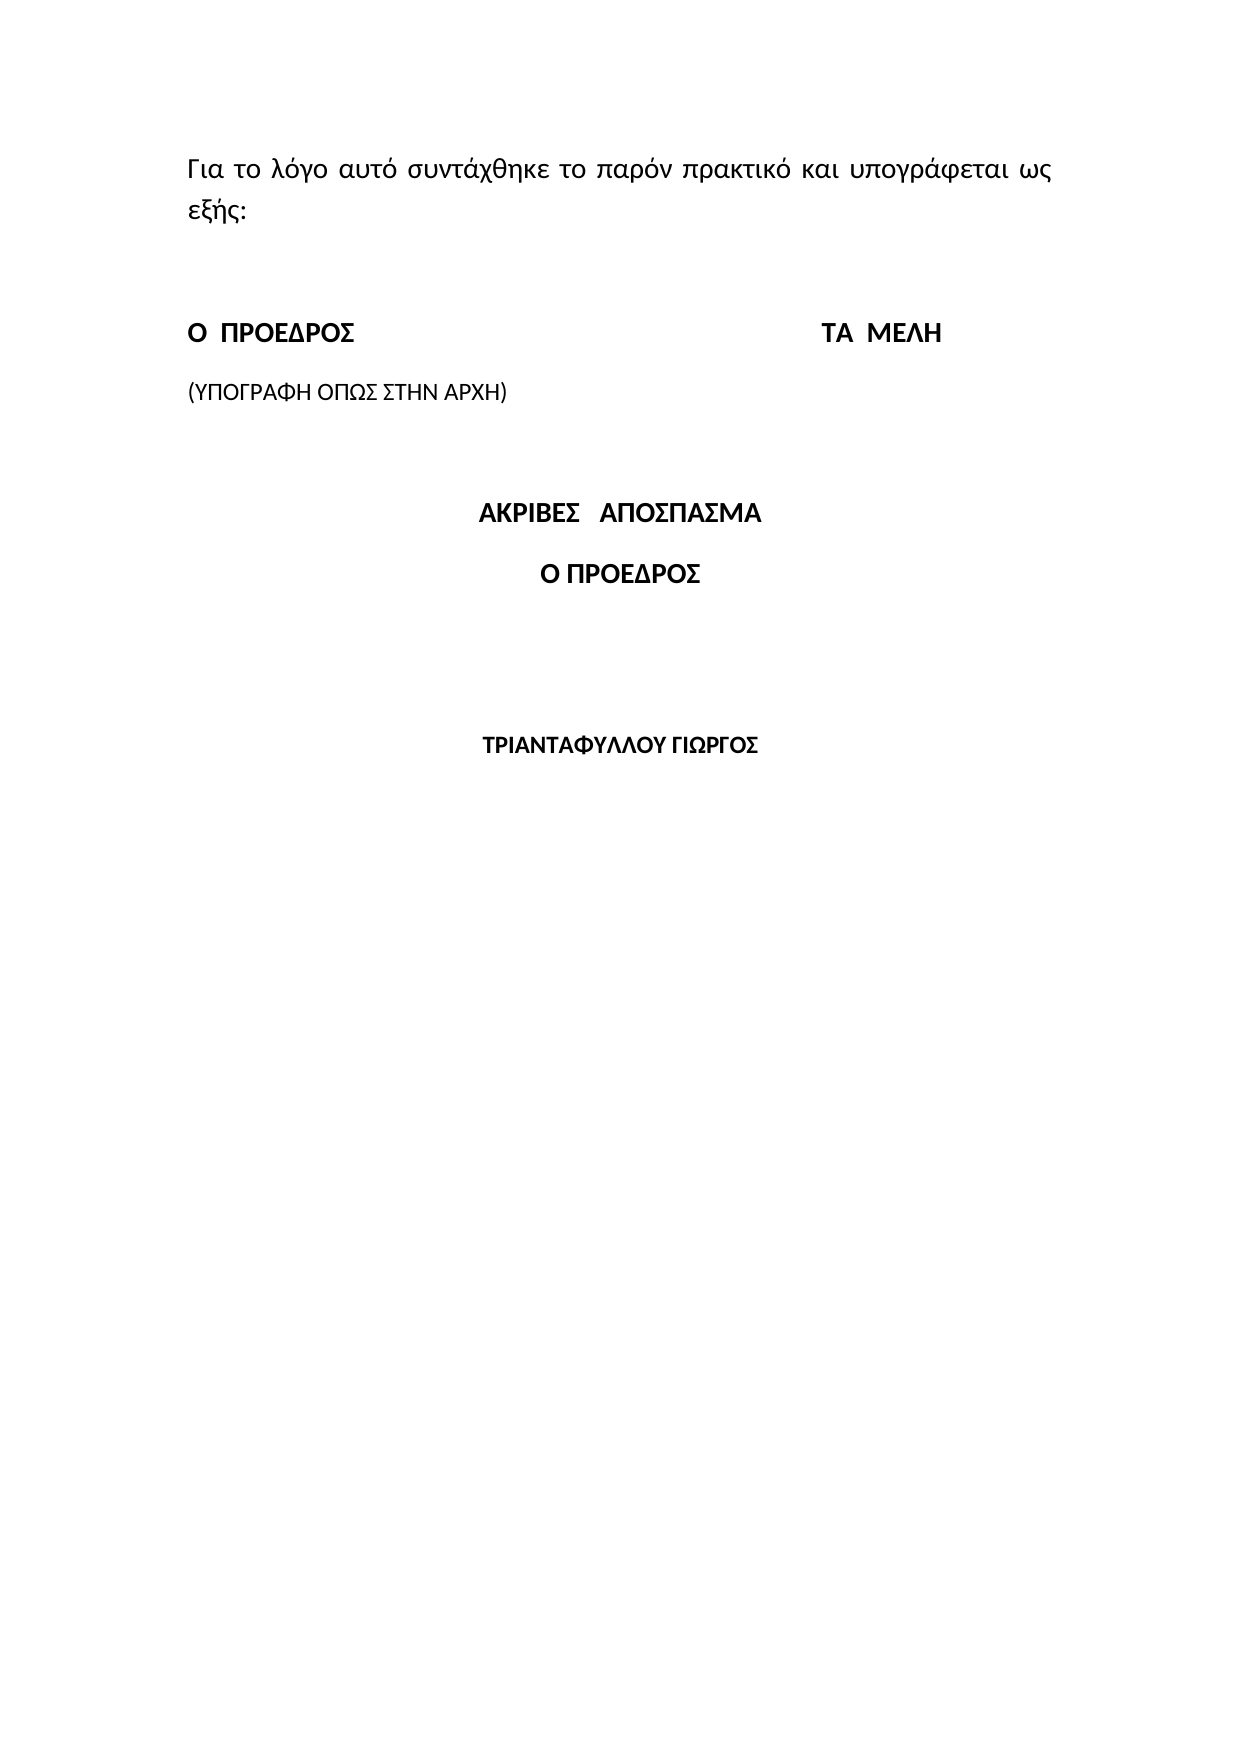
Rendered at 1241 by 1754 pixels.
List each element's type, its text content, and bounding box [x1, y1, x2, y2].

text O ΠΡΟΕΔΡΟΣ ΤΑ ΜΕΛΗ [187, 314, 1053, 350]
text ΑΚΡΙΒΕΣ ΑΠΟΣΠΑΣΜΑ [187, 494, 1053, 529]
text Για το λόγο αυτό συντάχθηκε το παρόν πρακτικό και υπογράφεται ως εξής: [187, 150, 1053, 227]
text ΤΡΙΑΝΤΑΦΥΛΛΟΥ ΓΙΩΡΓΟΣ [187, 729, 1053, 759]
text Ο ΠΡΟΕΔΡΟΣ [187, 556, 1053, 591]
text (ΥΠΟΓΡΑΦΗ ΟΠΩΣ ΣΤΗΝ ΑΡΧΗ) [187, 376, 1053, 407]
